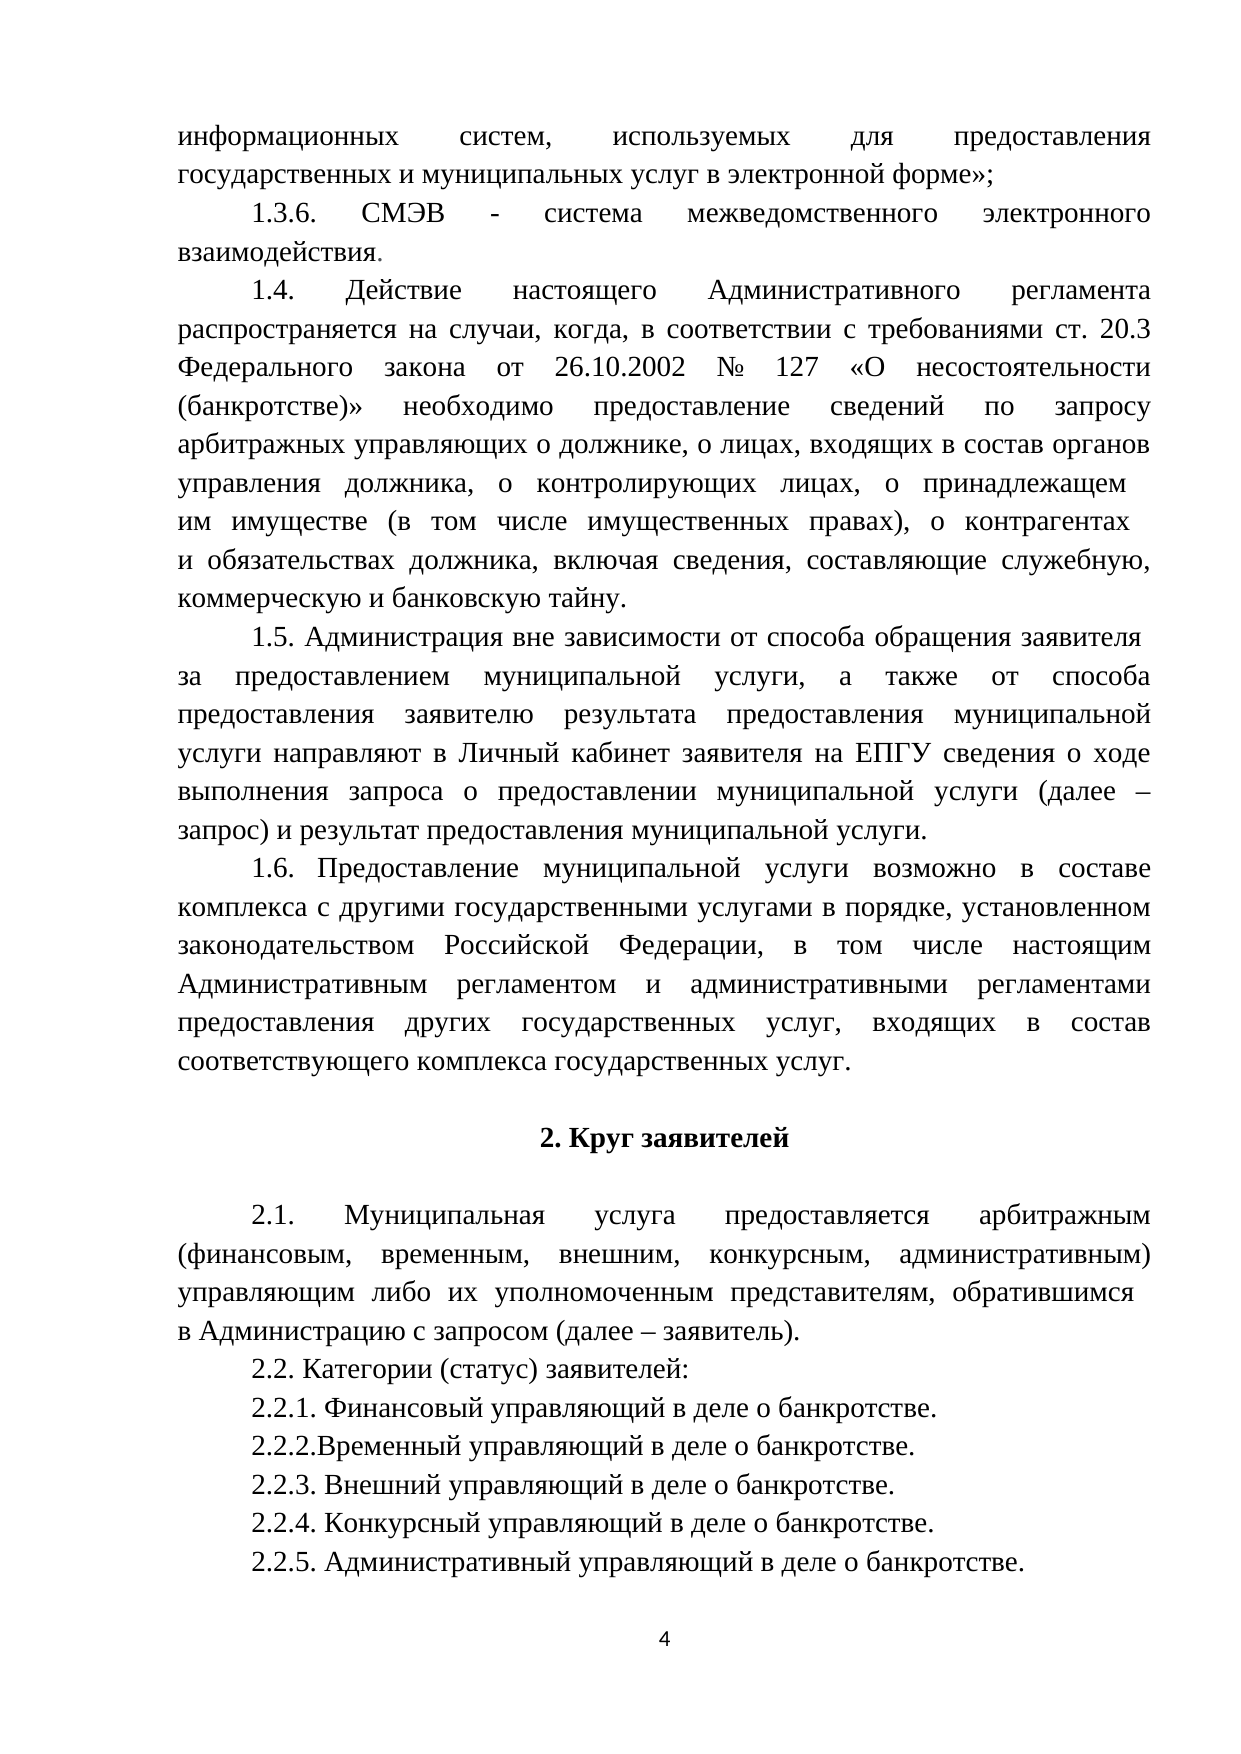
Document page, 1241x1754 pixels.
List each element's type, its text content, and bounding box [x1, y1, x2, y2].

text 2.1. Муниципальная услуга предоставляется арбитражным (финансовым, временным, внешним, конкурсным, административным) управляющим либо их уполномоченным представителям, обратившимся в Администрацию с запросом (далее – заявитель). [177, 1197, 1152, 1346]
text 2.2.3. Внешний управляющий в деле о банкротстве. [177, 1467, 1152, 1501]
subtitle 2. Круг заявителей [177, 1120, 1152, 1154]
text 1.4. Действие настоящего Административного регламента распространяется на случаи, когда, в соответствии с требованиями ст. 20.3 Федерального закона от 26.10.2002 № 127 «О несостоятельности (банкротстве)» необходимо предоставление сведений по запросу арбитражных управляющих о должнике, о лицах, входящих в состав органов управления должника, о контролирующих лицах, о принадлежащем им имуществе (в том числе имущественных правах), о контрагентах и обязательствах должника, включая сведения, составляющие служебную, коммерческую и банковскую тайну. [177, 272, 1152, 614]
text 2.2.4. Конкурсный управляющий в деле о банкротстве. [177, 1506, 1152, 1539]
text 1.6. Предоставление муниципальной услуги возможно в составе комплекса с другими государственными услугами в порядке, установленном законодательством Российской Федерации, в том числе настоящим Административным регламентом и административными регламентами предоставления других государственных услуг, входящих в состав соответствующего комплекса государственных услуг. [177, 850, 1152, 1077]
text 2.2.2.Временный управляющий в деле о банкротстве. [177, 1428, 1152, 1462]
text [177, 118, 1152, 190]
text 2.2.5. Административный управляющий в деле о банкротстве. [177, 1544, 1152, 1578]
text 1.5. Администрация вне зависимости от способа обращения заявителя за предоставлением муниципальной услуги, а также от способа предоставления заявителю результата предоставления муниципальной услуги направляют в Личный кабинет заявителя на ЕПГУ сведения о ходе выполнения запроса о предоставлении муниципальной услуги (далее – запрос) и результат предоставления муниципальной услуги. [177, 619, 1152, 845]
text 2.2. Категории (статус) заявителей: [177, 1351, 1152, 1385]
text 1.3.6. СМЭВ - система межведомственного электронного взаимодействия. [177, 195, 1152, 267]
text 2.2.1. Финансовый управляющий в деле о банкротстве. [177, 1390, 1152, 1423]
